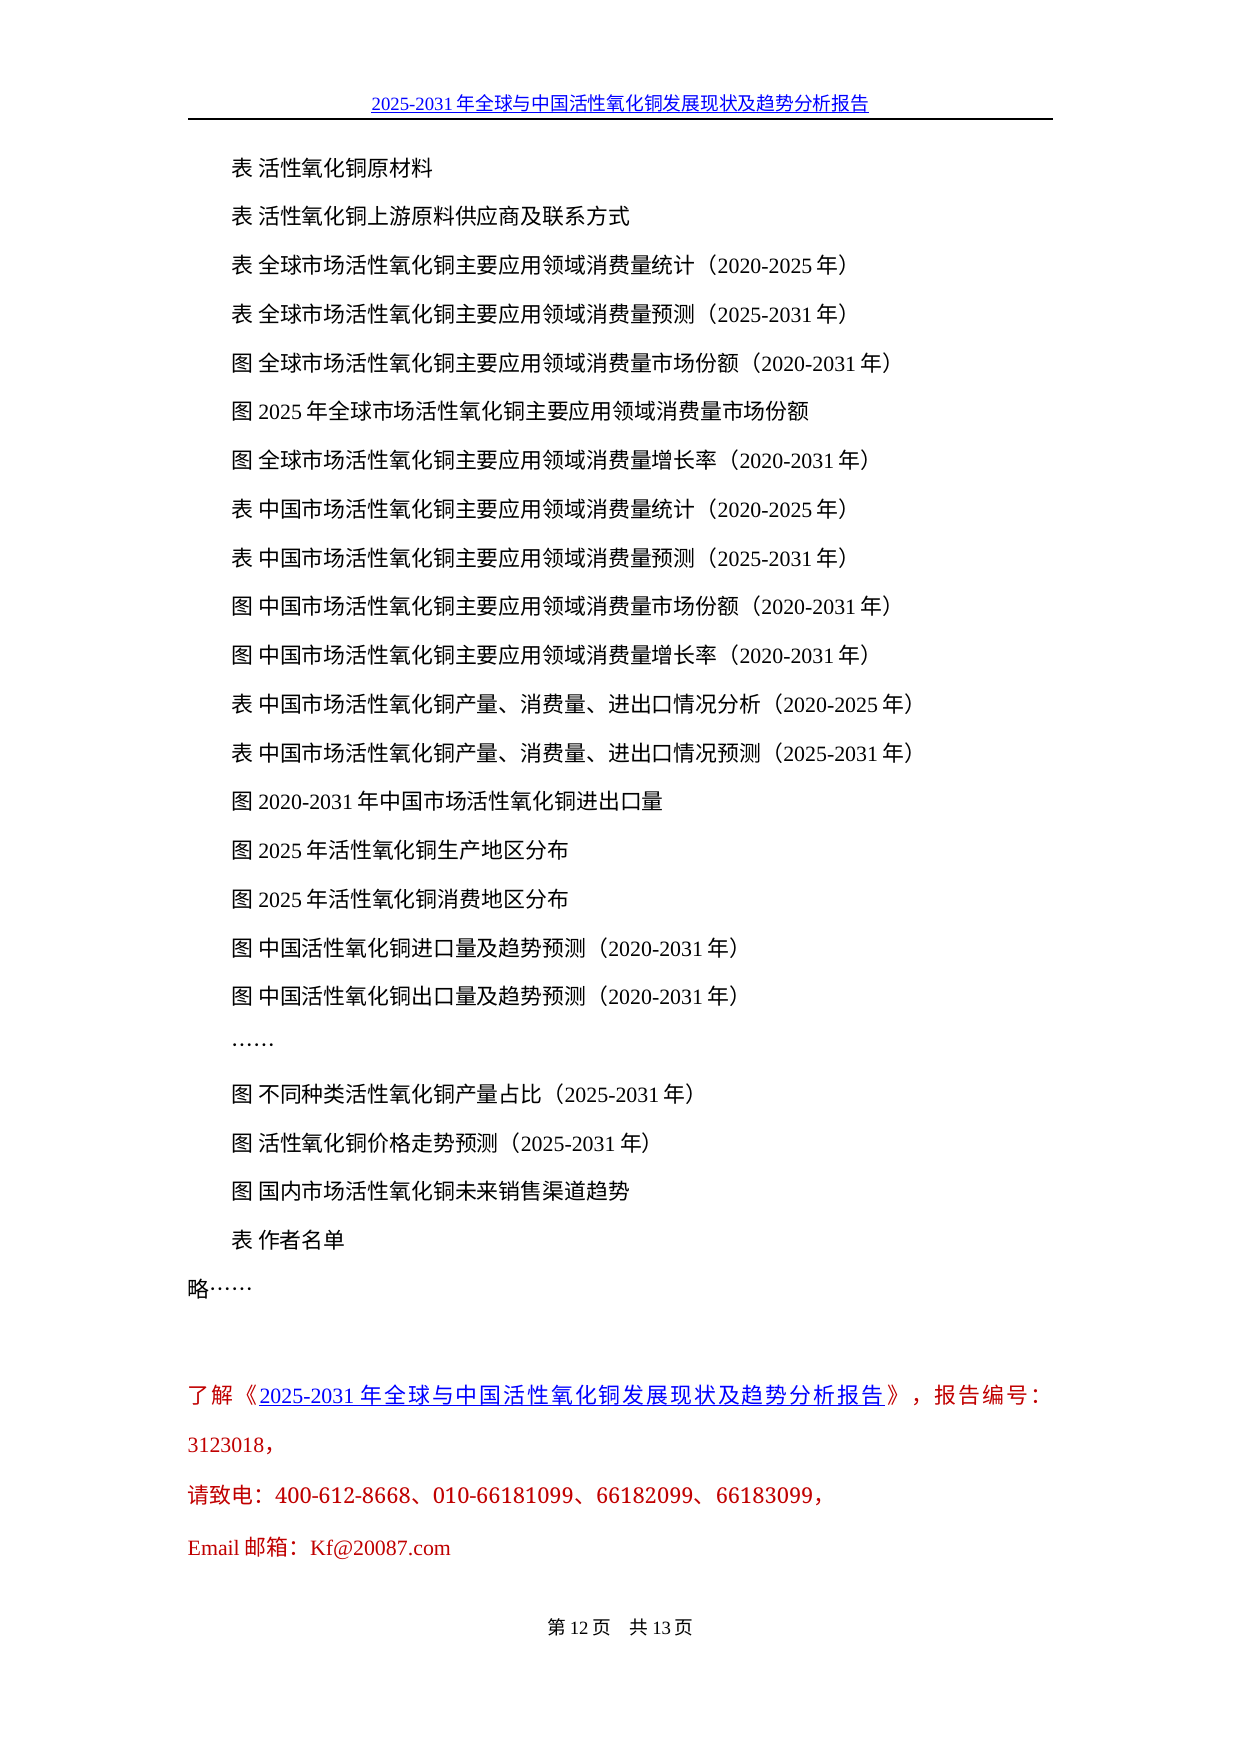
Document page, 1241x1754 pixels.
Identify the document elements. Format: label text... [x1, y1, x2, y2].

text Email邮箱：Kf@20087.com [187, 1530, 1053, 1562]
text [187, 150, 1053, 1304]
text 请致电：400-612-8668、010-66181099、66182099、66183099， [187, 1478, 1053, 1511]
text 了解《2025-2031年全球与中国活性氧化铜发展现状及趋势分析报告》，报告编号：3123018， [187, 1378, 1053, 1459]
